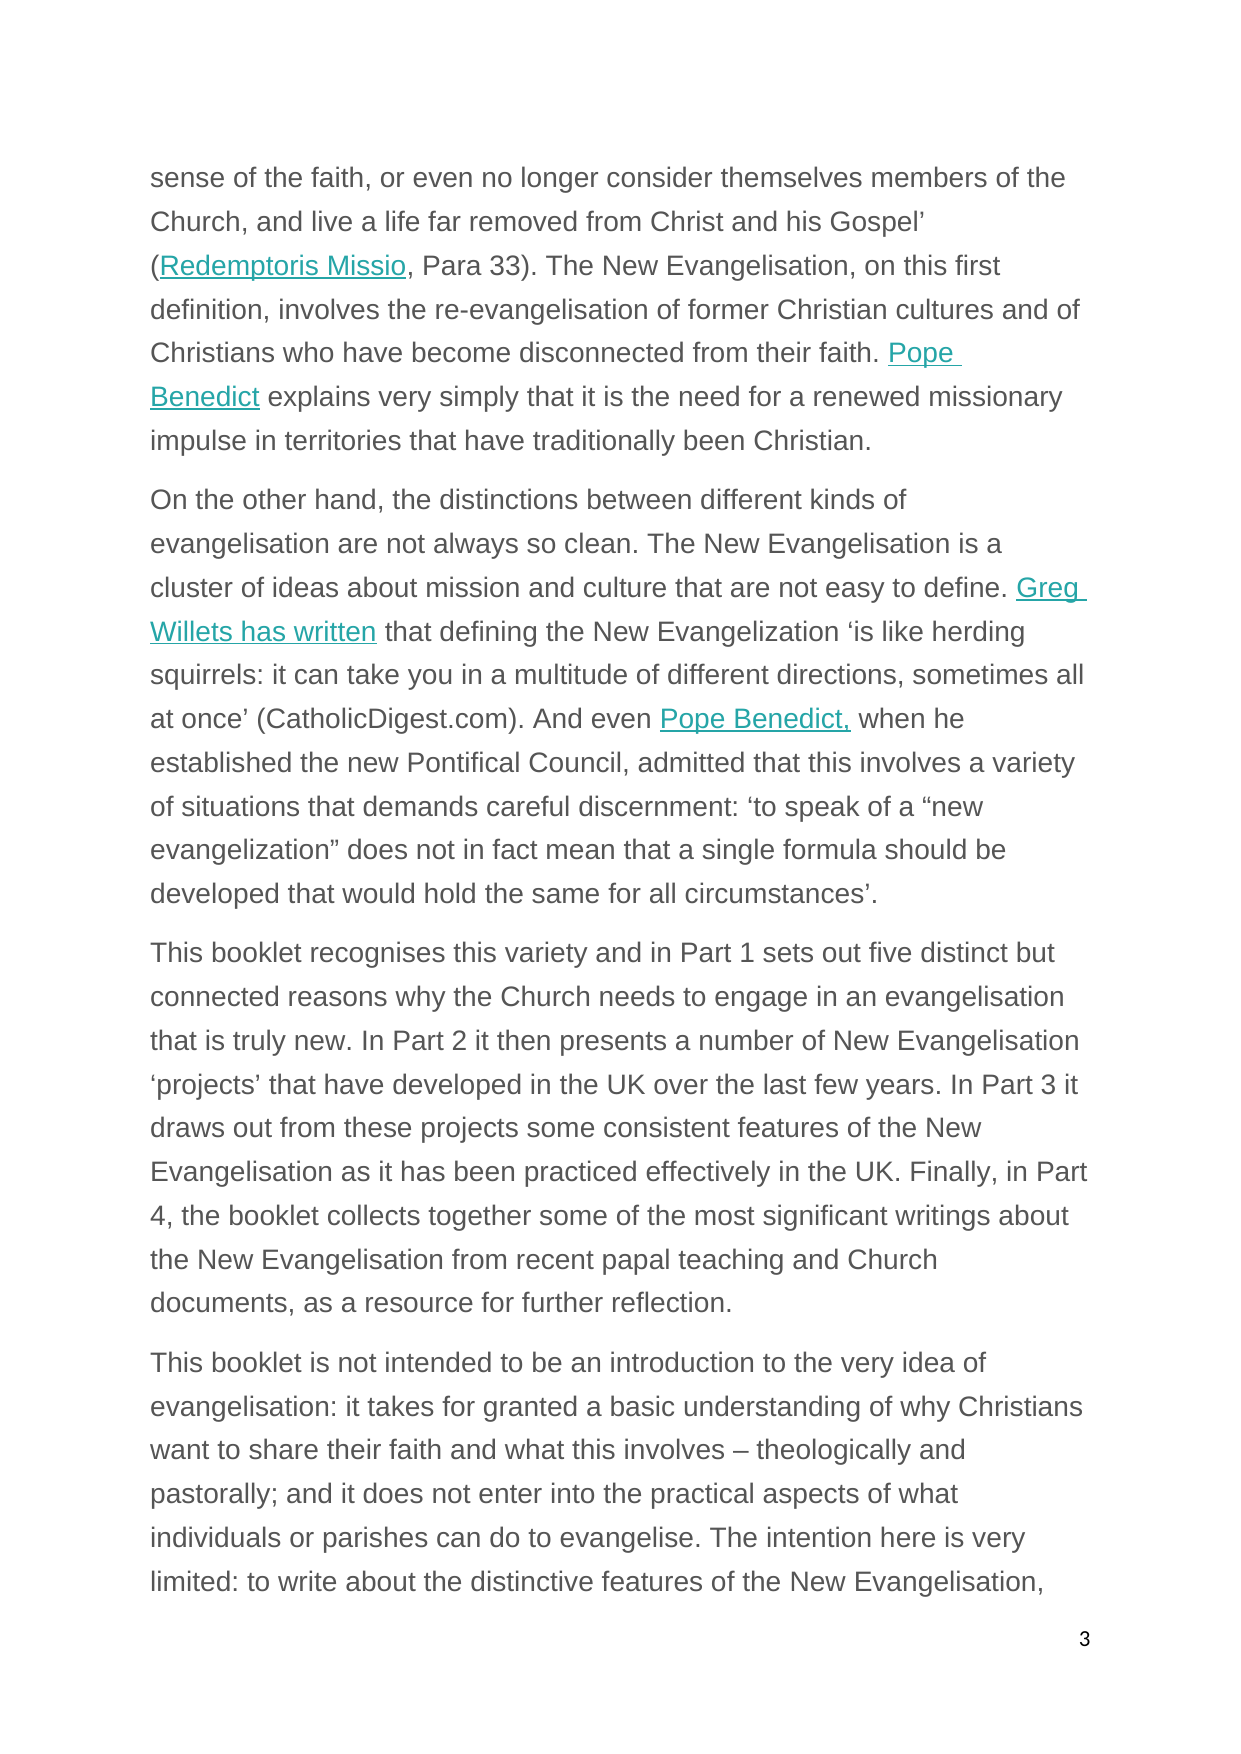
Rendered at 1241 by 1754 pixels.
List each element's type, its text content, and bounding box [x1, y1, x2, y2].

text On the other hand, the distinctions between different kinds of evangelisation are not always so clean. The New Evangelisation is a cluster of ideas about mission and culture that are not easy to define. Greg Willets has written that defining the New Evangelization ‘is like herding squirrels: it can take you in a multitude of different directions, sometimes all at once’ (CatholicDigest.com). And even Pope Benedict, when he established the new Pontifical Council, admitted that this involves a variety of situations that demands careful discernment: ‘to speak of a “new evangelization” does not in fact mean that a single formula should be developed that would hold the same for all circumstances’. [150, 472, 1090, 909]
text This booklet recognises this variety and in Part 1 sets out five distinct but connected reasons why the Church needs to engage in an evangelisation that is truly new. In Part 2 it then presents a number of New Evangelisation ‘projects’ that have developed in the UK over the last few years. In Part 3 it draws out from these projects some consistent features of the New Evangelisation as it has been practiced effectively in the UK. Finally, in Part 4, the booklet collects together some of the most significant writings about the New Evangelisation from recent papal teaching and Church documents, as a resource for further reflection. [150, 925, 1090, 1319]
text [150, 1334, 1090, 1597]
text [150, 150, 1090, 456]
